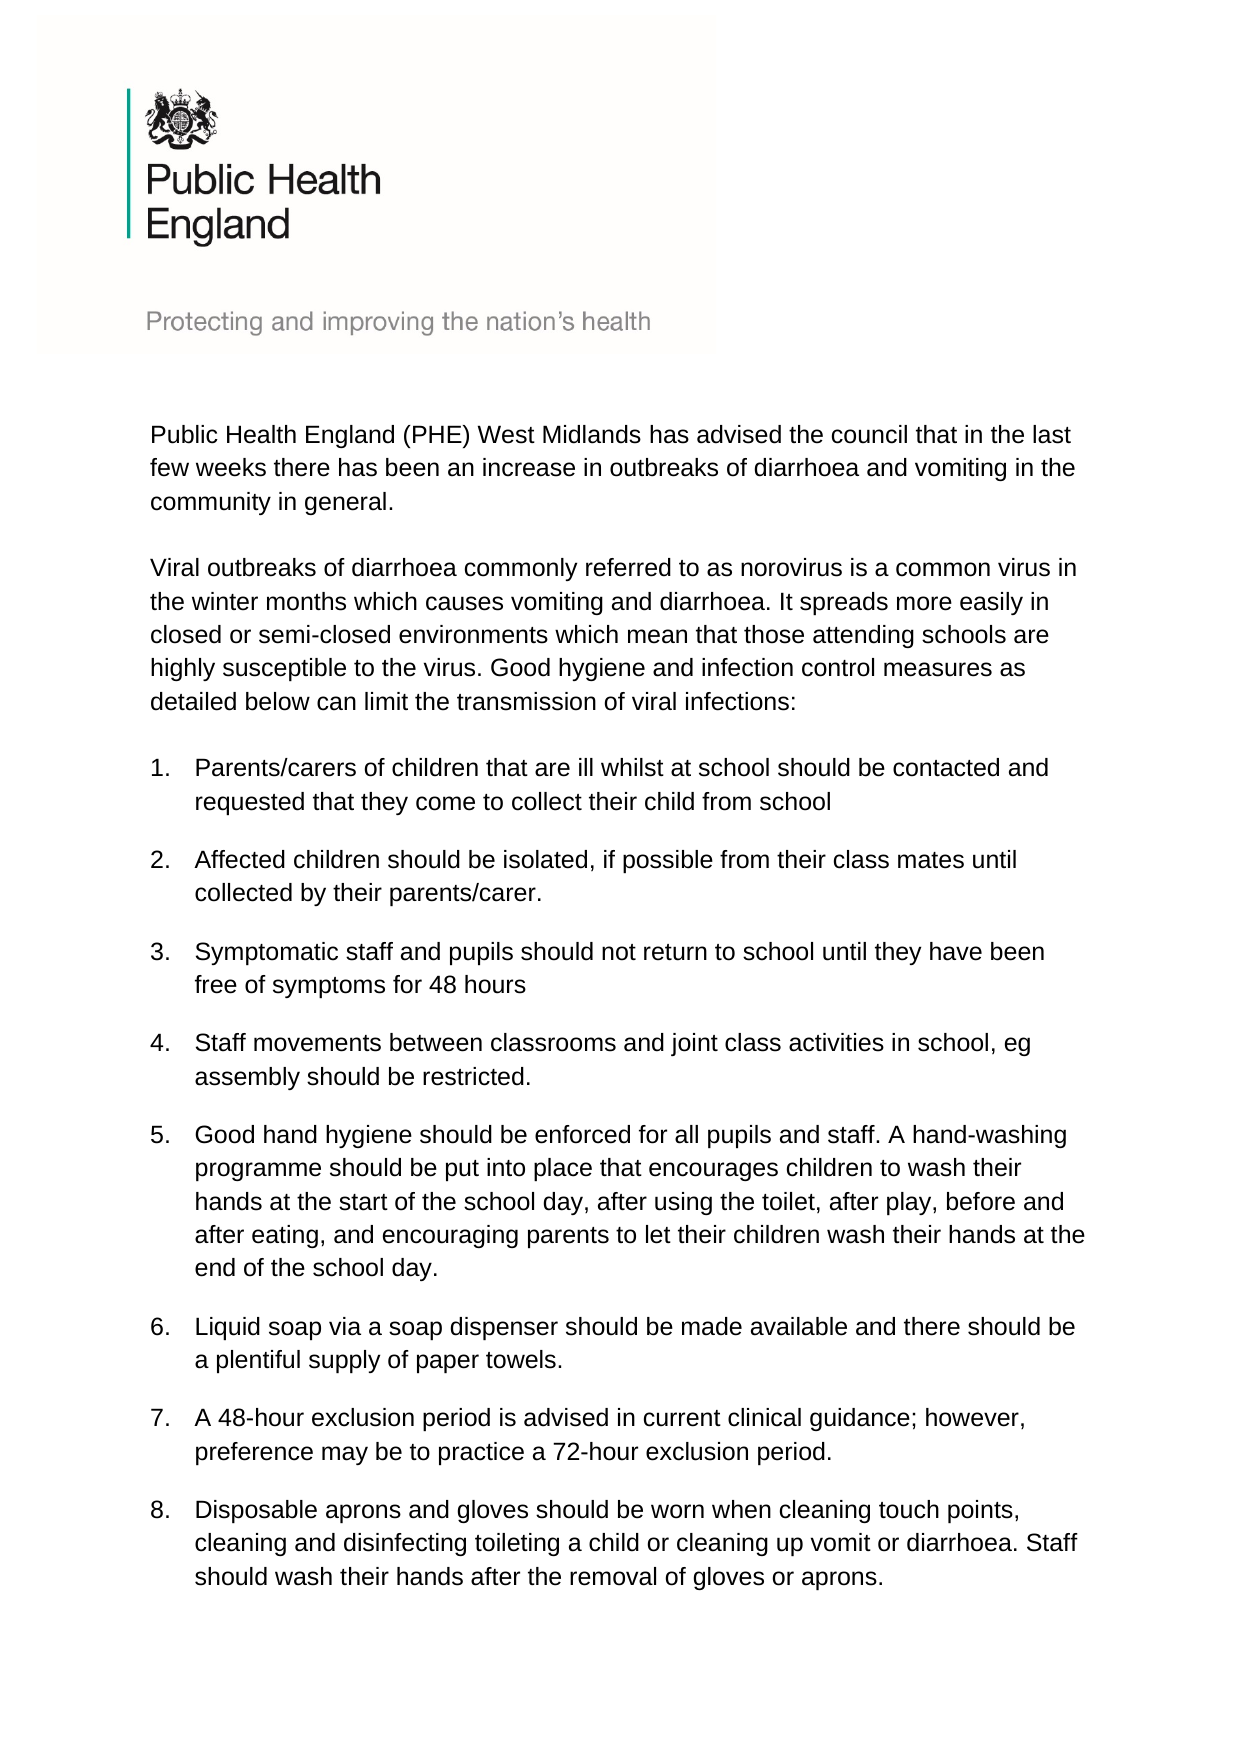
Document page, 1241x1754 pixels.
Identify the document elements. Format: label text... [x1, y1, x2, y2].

list Affected children should be isolated, if possible from their class mates until collected by their parents/carer. [150, 842, 1090, 908]
list Liquid soap via a soap dispenser should be made available and there should be a plentiful supply of paper towels. [150, 1308, 1090, 1375]
text Viral outbreaks of diarrhoea commonly referred to as norovirus is a common virus in the winter months which causes vomiting and diarrhoea. It spreads more easily in closed or semi-closed environments which mean that those attending schools are highly susceptible to the virus. Good hygiene and infection control measures as detailed below can limit the transmission of viral infections: [150, 550, 1090, 717]
list Good hand hygiene should be enforced for all pupils and staff. A hand-washing programme should be put into place that encourages children to wash their hands at the start of the school day, after using the toilet, after play, before and after eating, and encouraging parents to let their children wash their hands at the end of the school day. [150, 1117, 1090, 1283]
list Staff movements between classrooms and joint class activities in school, eg assembly should be restricted. [150, 1025, 1090, 1092]
picture [35, 15, 716, 353]
list Symptomatic staff and pupils should not return to school until they have been free of symptoms for 48 hours [150, 933, 1090, 1000]
text Public Health England (PHE) West Midlands has advised the council that in the last few weeks there has been an increase in outbreaks of diarrhoea and vomiting in the community in general. [150, 417, 1090, 517]
list A 48-hour exclusion period is advised in current clinical guidance; however, preference may be to practice a 72-hour exclusion period. [150, 1400, 1090, 1467]
list Disposable aprons and gloves should be worn when cleaning touch points, cleaning and disinfecting toileting a child or cleaning up vomit or diarrhoea. Staff should wash their hands after the removal of gloves or aprons. [150, 1492, 1090, 1592]
list Parents/carers of children that are ill whilst at school should be contacted and requested that they come to collect their child from school [150, 750, 1090, 817]
